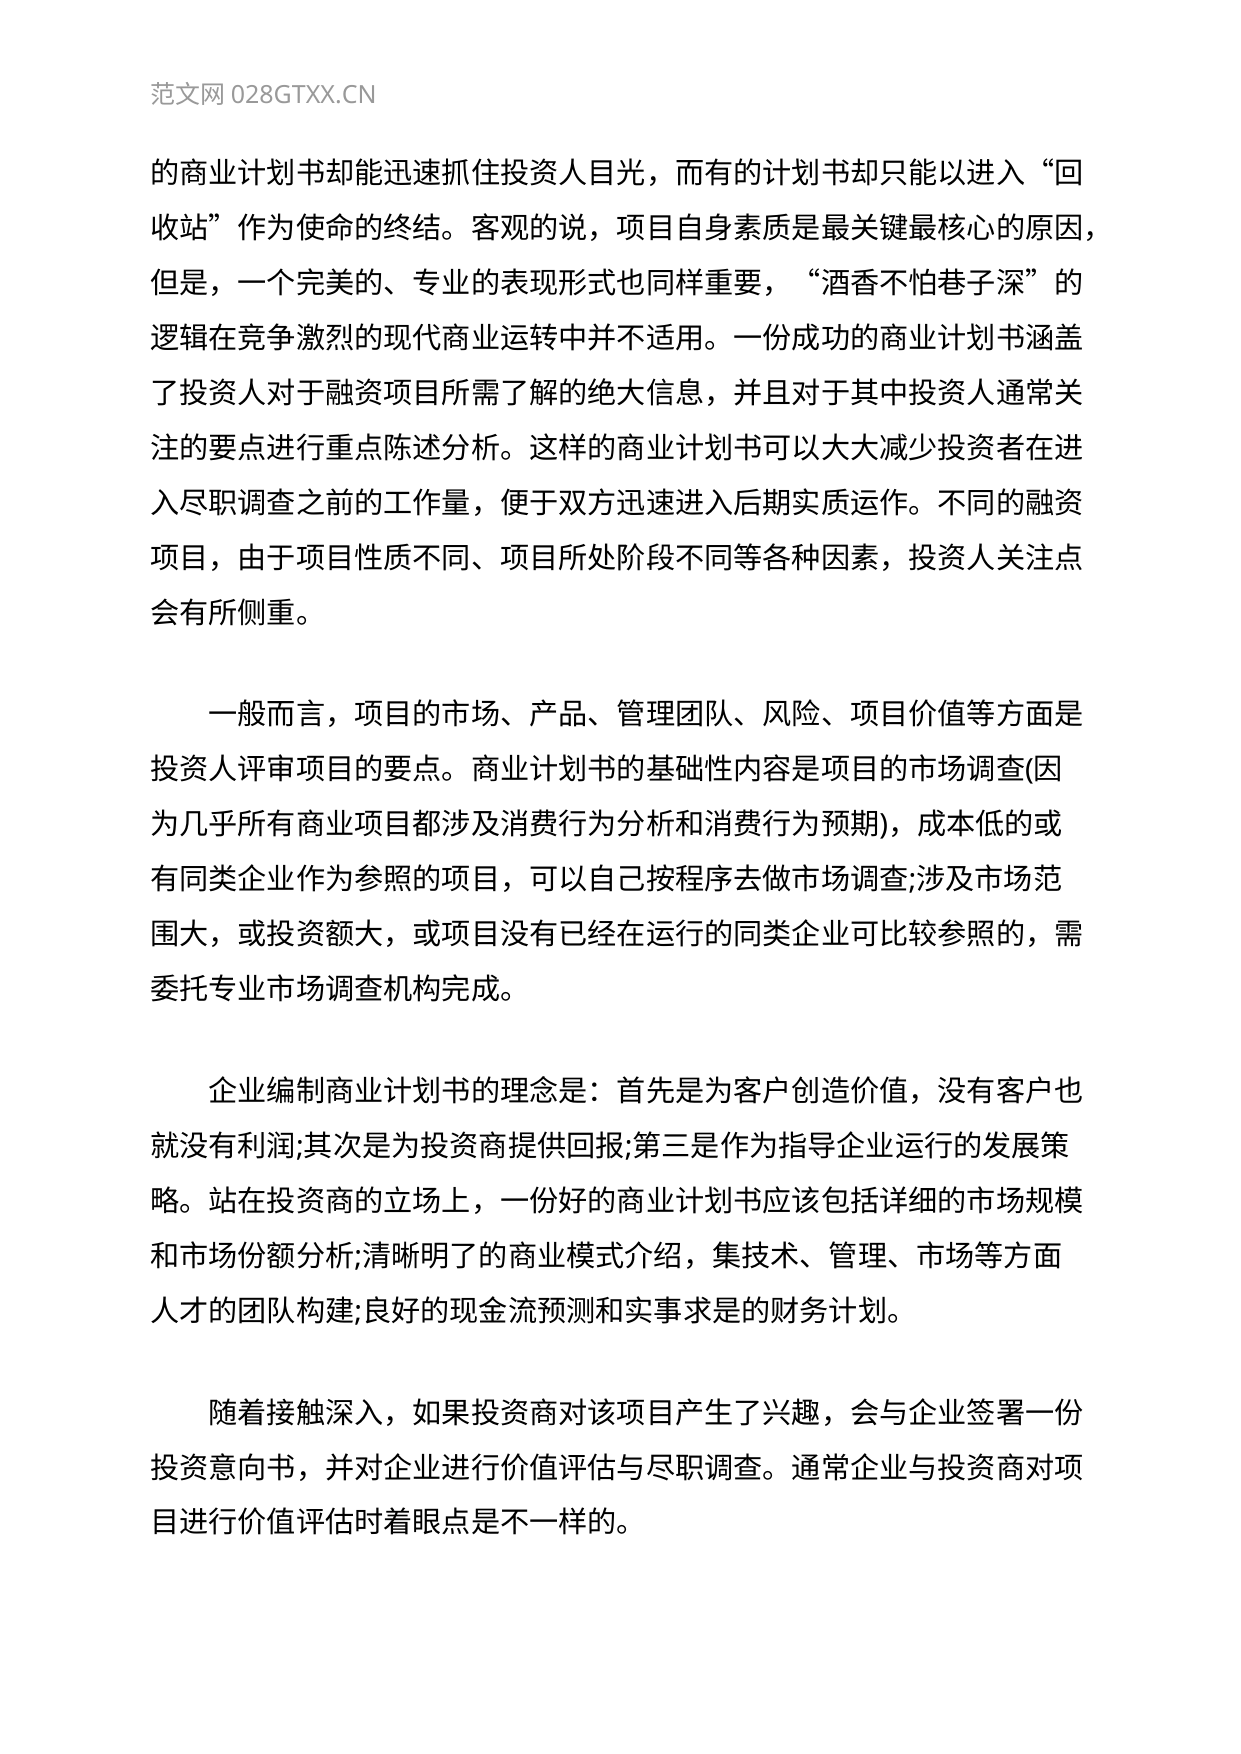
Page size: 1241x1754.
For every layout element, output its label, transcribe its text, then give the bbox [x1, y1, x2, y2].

text 企业编制商业计划书的理念是：首先是为客户创造价值，没有客户也就没有利润;其次是为投资商提供回报;第三是作为指导企业运行的发展策略。站在投资商的立场上，一份好的商业计划书应该包括详细的市场规模和市场份额分析;清晰明了的商业模式介绍，集技术、管理、市场等方面人才的团队构建;良好的现金流预测和实事求是的财务计划。 [150, 1067, 1090, 1330]
text 一般而言，项目的市场、产品、管理团队、风险、项目价值等方面是投资人评审项目的要点。商业计划书的基础性内容是项目的市场调查(因为几乎所有商业项目都涉及消费行为分析和消费行为预期)，成本低的或有同类企业作为参照的项目，可以自己按程序去做市场调查;涉及市场范围大，或投资额大，或项目没有已经在运行的同类企业可比较参照的，需委托专业市场调查机构完成。 [150, 691, 1090, 1008]
text 随着接触深入，如果投资商对该项目产生了兴趣，会与企业签署一份投资意向书，并对企业进行价值评估与尽职调查。通常企业与投资商对项目进行价值评估时着眼点是不一样的。 [150, 1389, 1090, 1541]
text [150, 150, 1090, 631]
